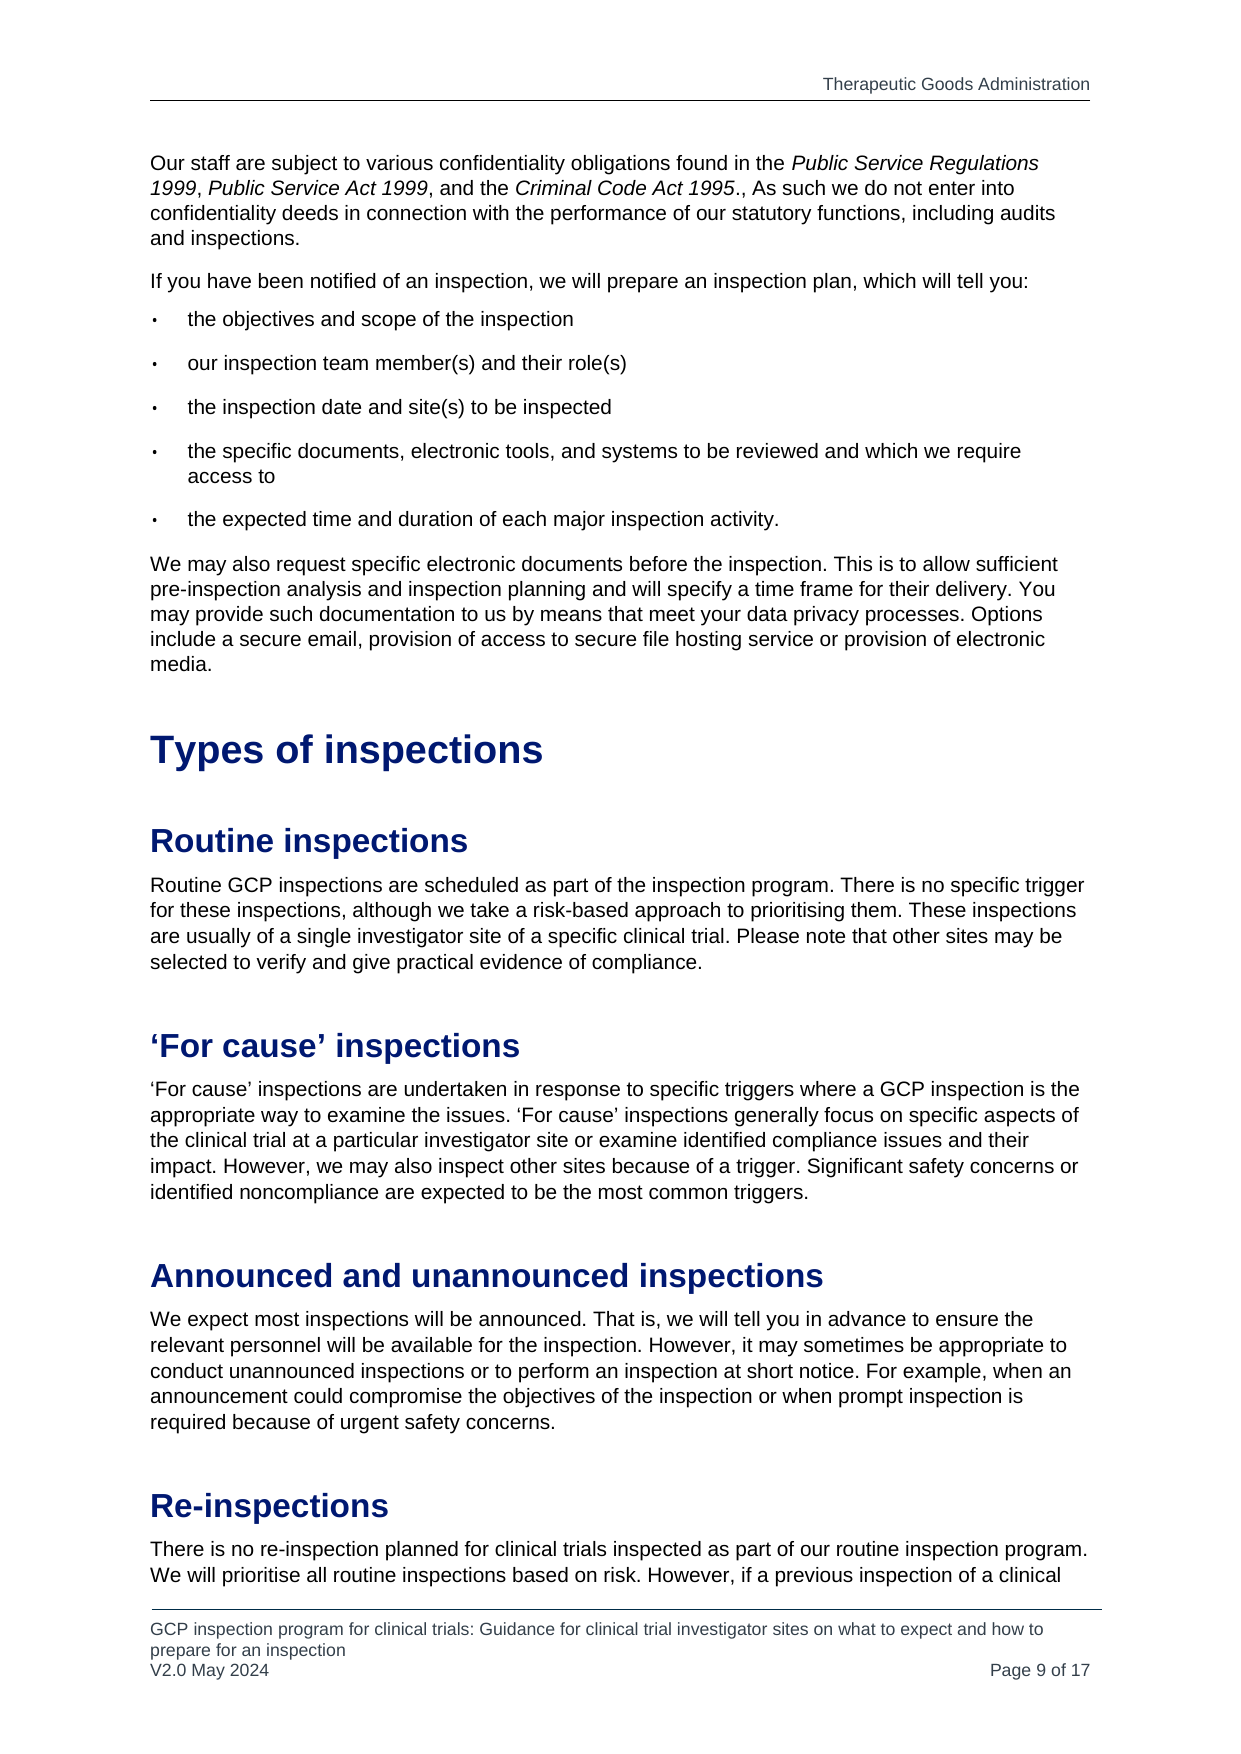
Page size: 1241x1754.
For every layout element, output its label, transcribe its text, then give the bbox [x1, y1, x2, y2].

subtitle Types of inspections [150, 726, 1090, 771]
list the specific documents, electronic tools, and systems to be reviewed and which we require access to [150, 438, 1090, 488]
list the inspection date and site(s) to be inspected [150, 394, 1090, 419]
text ‘For cause’ inspections are undertaken in response to specific triggers where a GCP inspection is the appropriate way to examine the issues. ‘For cause’ inspections generally focus on specific aspects of the clinical trial at a particular investigator site or examine identified compliance issues and their impact. However, we may also inspect other sites because of a trigger. Significant safety concerns or identified noncompliance are expected to be the most common triggers. [150, 1077, 1090, 1204]
subtitle ‘For cause’ inspections [150, 1026, 1090, 1064]
list We may also request specific electronic documents before the inspection. This is to allow sufficient pre-inspection analysis and inspection planning and will specify a time frame for their delivery. You may provide such documentation to us by means that meet your data privacy processes. Options include a secure email, provision of access to secure file hosting service or provision of electronic media. [150, 551, 1090, 676]
subtitle Re-inspections [150, 1486, 1090, 1524]
subtitle Announced and unannounced inspections [150, 1256, 1090, 1294]
list the expected time and duration of each major inspection activity. [150, 507, 1090, 532]
subtitle Routine inspections [150, 821, 1090, 860]
text If you have been notified of an inspection, we will prepare an inspection plan, which will tell you: [150, 269, 1090, 293]
text Routine GCP inspections are scheduled as part of the inspection program. There is no specific trigger for these inspections, although we take a risk-based approach to prioritising them. These inspections are usually of a single investigator site of a specific clinical trial. Please note that other sites may be selected to verify and give practical evidence of compliance. [150, 872, 1090, 974]
text We expect most inspections will be announced. That is, we will tell you in advance to ensure the relevant personnel will be available for the inspection. However, it may sometimes be appropriate to conduct unannounced inspections or to perform an inspection at short notice. For example, when an announcement could compromise the objectives of the inspection or when prompt inspection is required because of urgent safety concerns. [150, 1307, 1090, 1434]
list the objectives and scope of the inspection [150, 307, 1090, 332]
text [150, 1537, 1090, 1587]
list our inspection team member(s) and their role(s) [150, 351, 1090, 376]
list Our staff are subject to various confidentiality obligations found in the Public Service Regulations 1999, Public Service Act 1999, and the Criminal Code Act 1995., As such we do not enter into confidentiality deeds in connection with the performance of our statutory functions, including audits and inspections. [150, 150, 1090, 250]
